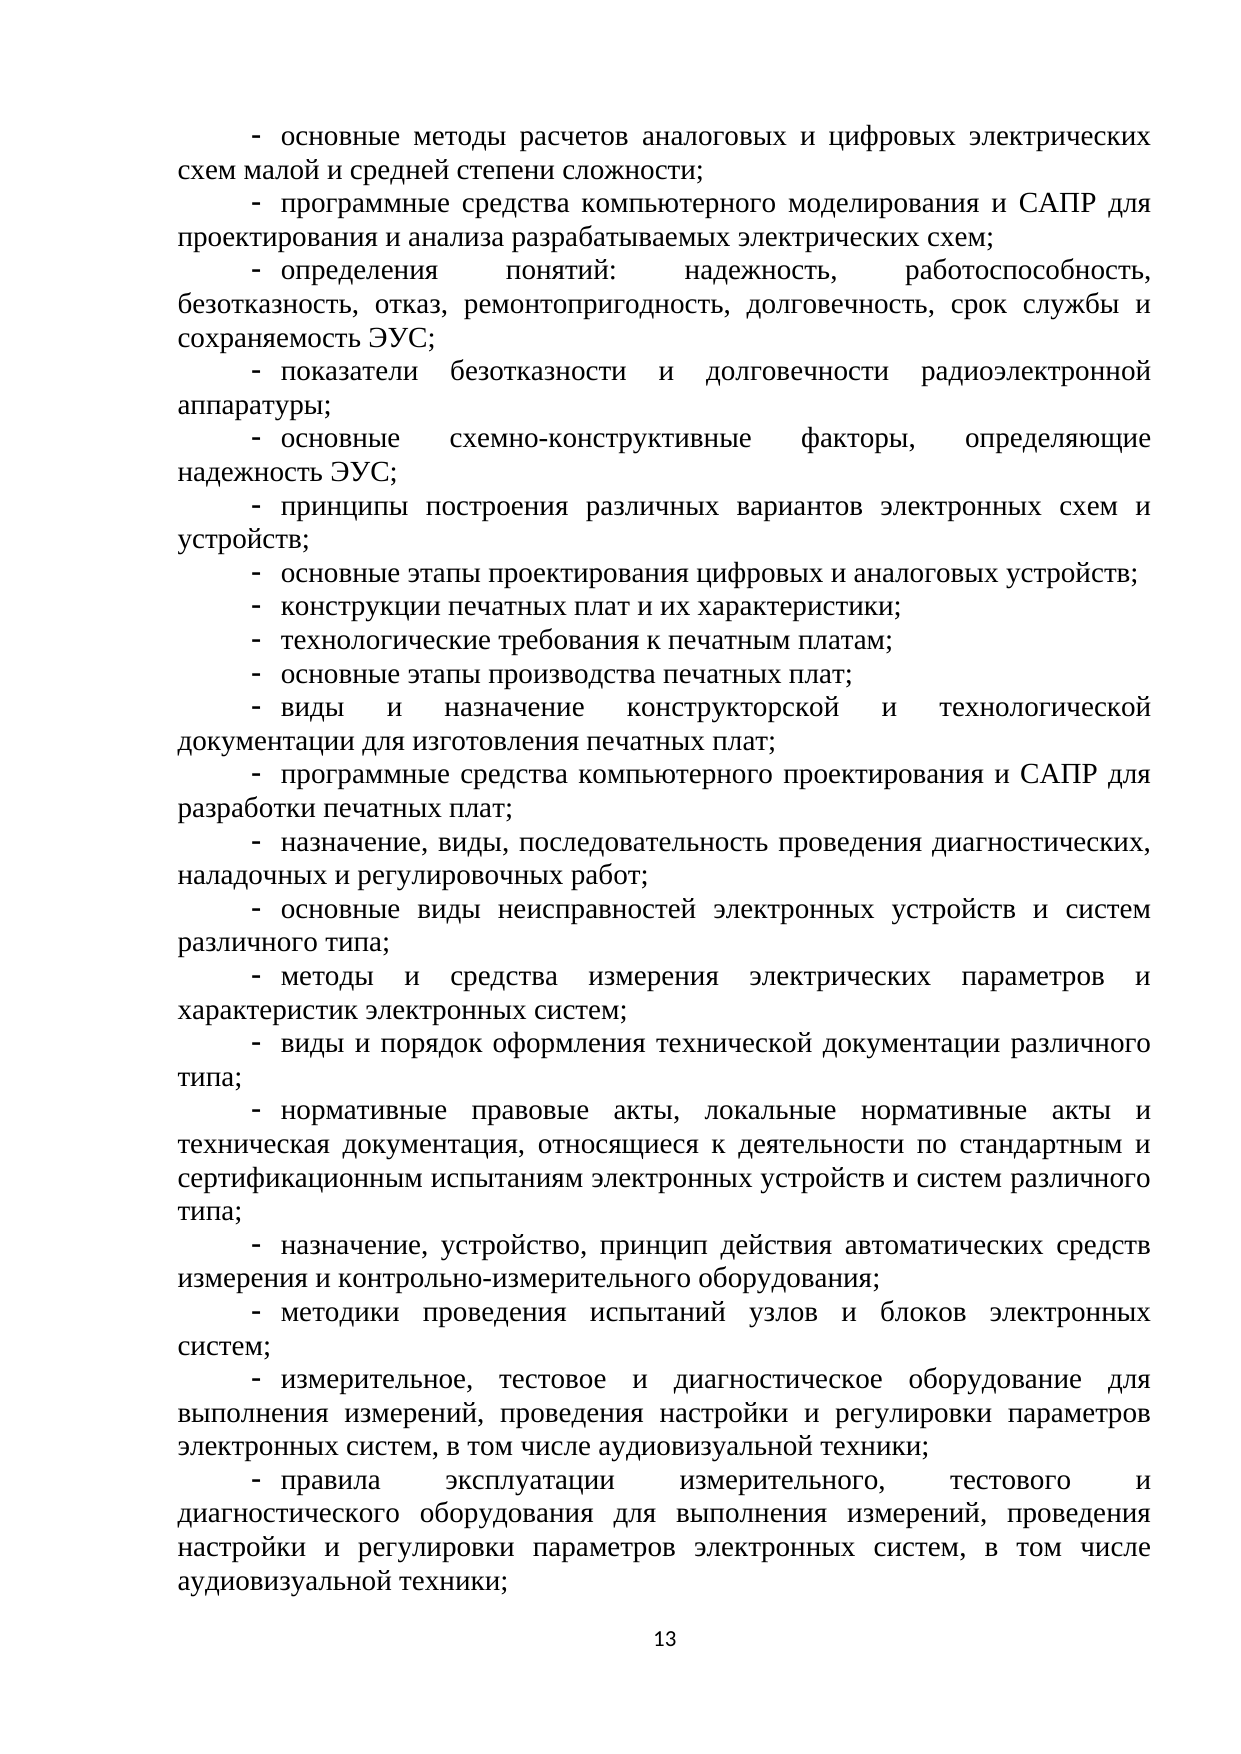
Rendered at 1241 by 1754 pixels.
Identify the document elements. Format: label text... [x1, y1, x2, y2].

list виды и назначение конструкторской и технологической документации для изготовления печатных плат; [177, 689, 1152, 757]
list основные методы расчетов аналоговых и цифровых электрических схем малой и средней степени сложности; [177, 118, 1152, 185]
list технологические требования к печатным платам; [177, 622, 1152, 656]
list определения понятий: надежность, работоспособность, безотказность, отказ, ремонтопригодность, долговечность, срок службы и сохраняемость ЭУС; [177, 252, 1152, 353]
list программные средства компьютерного моделирования и САПР для проектирования и анализа разрабатываемых электрических схем; [177, 185, 1152, 252]
list основные этапы производства печатных плат; [177, 656, 1152, 689]
list правила эксплуатации измерительного, тестового и диагностического оборудования для выполнения измерений, проведения настройки и регулировки параметров электронных систем, в том числе аудиовизуальной техники; [177, 1462, 1152, 1596]
list назначение, устройство, принцип действия автоматических средств измерения и контрольно-измерительного оборудования; [177, 1227, 1152, 1294]
list конструкции печатных плат и их характеристики; [177, 588, 1152, 622]
list основные виды неисправностей электронных устройств и систем различного типа; [177, 891, 1152, 958]
list принципы построения различных вариантов электронных схем и устройств; [177, 488, 1152, 555]
list показатели безотказности и долговечности радиоэлектронной аппаратуры; [177, 353, 1152, 420]
list методы и средства измерения электрических параметров и характеристик электронных систем; [177, 958, 1152, 1025]
list нормативные правовые акты, локальные нормативные акты и техническая документация, относящиеся к деятельности по стандартным и сертификационным испытаниям электронных устройств и систем различного типа; [177, 1092, 1152, 1227]
list программные средства компьютерного проектирования и САПР для разработки печатных плат; [177, 757, 1152, 824]
list виды и порядок оформления технической документации различного типа; [177, 1025, 1152, 1092]
list назначение, виды, последовательность проведения диагностических, наладочных и регулировочных работ; [177, 824, 1152, 891]
list измерительное, тестовое и диагностическое оборудование для выполнения измерений, проведения настройки и регулировки параметров электронных систем, в том числе аудиовизуальной техники; [177, 1361, 1152, 1462]
list методики проведения испытаний узлов и блоков электронных систем; [177, 1294, 1152, 1361]
list основные этапы проектирования цифровых и аналоговых устройств; [177, 555, 1152, 588]
list основные схемно-конструктивные факторы, определяющие надежность ЭУС; [177, 420, 1152, 488]
